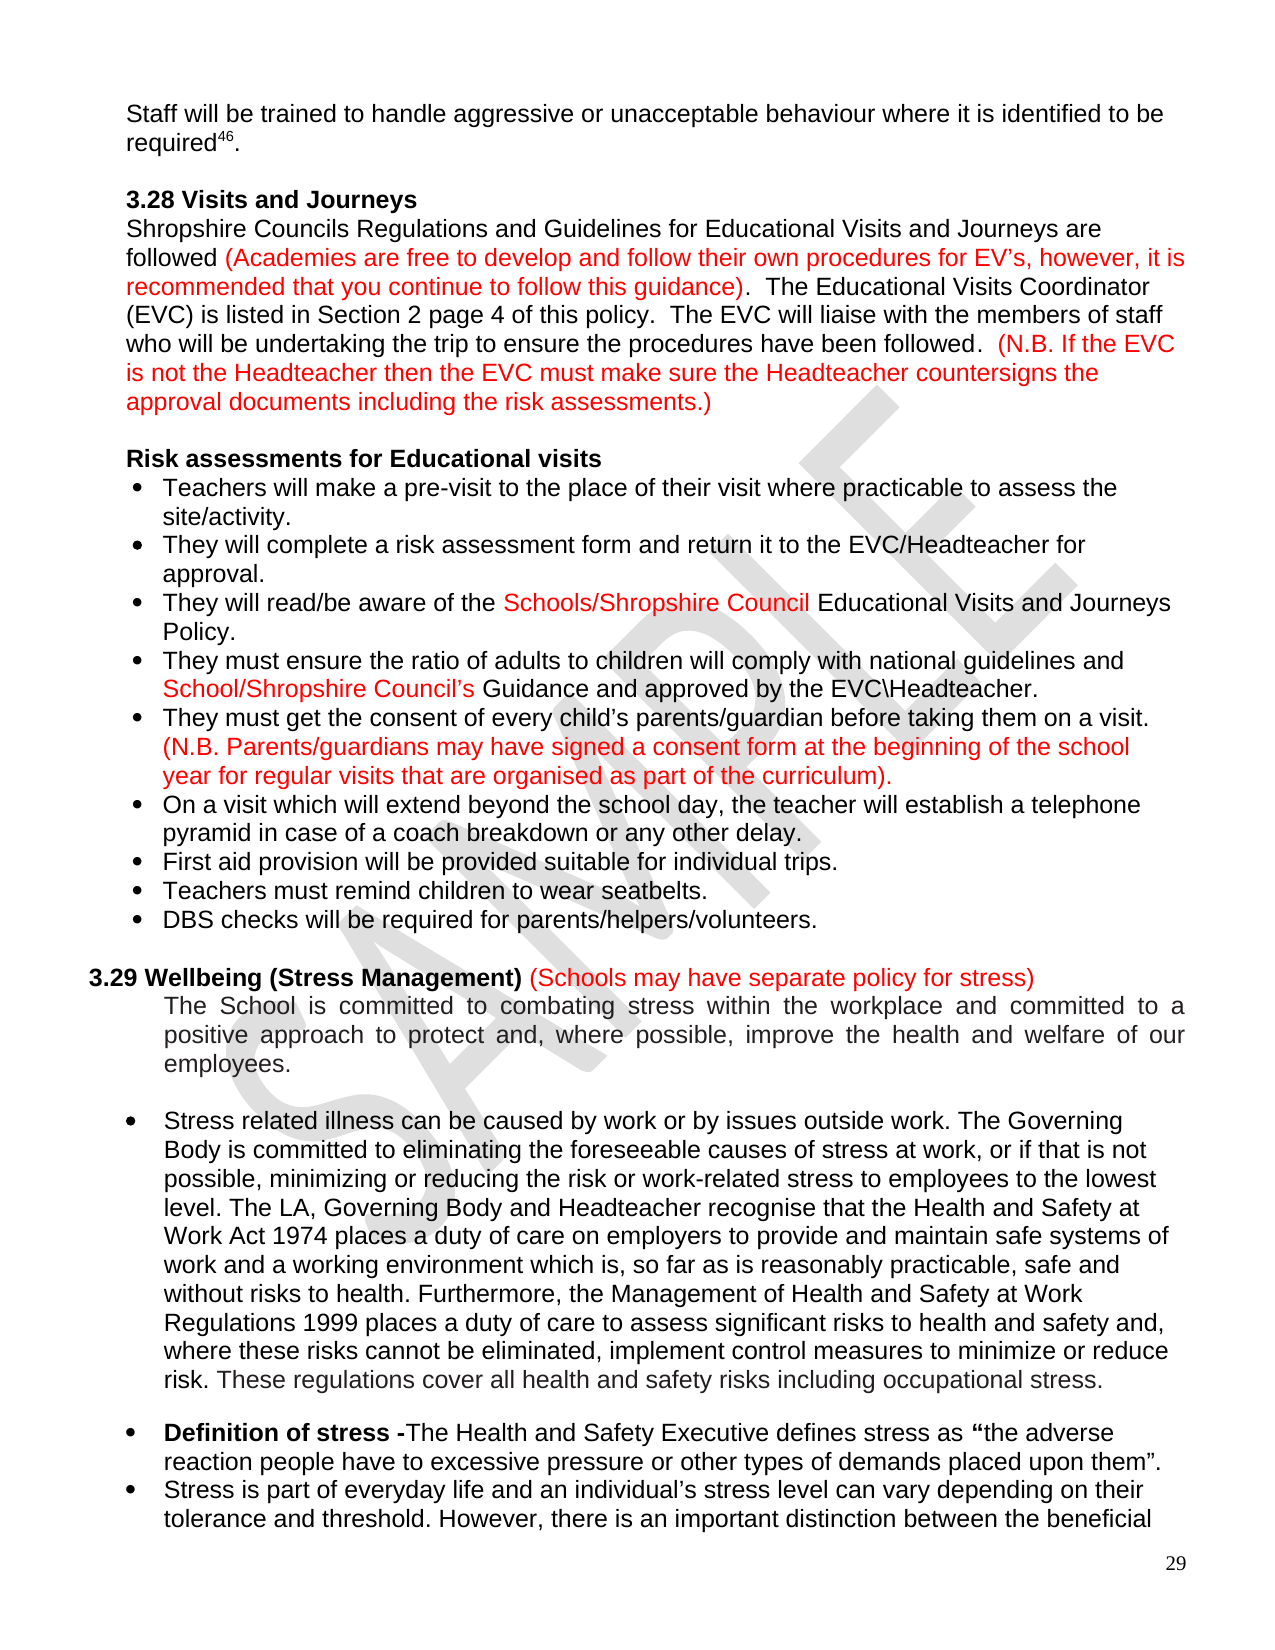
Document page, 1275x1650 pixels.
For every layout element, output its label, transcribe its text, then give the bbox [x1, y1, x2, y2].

list Teachers must remind children to wear seatbelts. [133, 876, 1186, 905]
list Definition of stress -The Health and Safety Executive defines stress as “the adverse reaction people have to excessive pressure or other types of demands placed upon them”. [126, 1418, 1186, 1476]
list Teachers will make a pre-visit to the place of their visit where practicable to assess the site/activity. [133, 473, 1186, 530]
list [126, 1476, 1186, 1533]
subtitle Risk assessments for Educational visits [126, 444, 1186, 473]
list They will read/be aware of the Schools/Shropshire Council Educational Visits and Journeys Policy. [133, 588, 1186, 646]
text The School is committed to combating stress within the workplace and committed to a positive approach to protect and, where possible, improve the health and welfare of our employees. [164, 991, 1186, 1077]
list DBS checks will be required for parents/helpers/volunteers. [133, 905, 1186, 934]
list Stress related illness can be caused by work or by issues outside work. The Governing Body is committed to eliminating the foreseeable causes of stress at work, or if that is not possible, minimizing or reducing the risk or work-related stress to employees to the lowest level. The LA, Governing Body and Headteacher recognise that the Health and Safety at Work Act 1974 places a duty of care on employers to provide and maintain safe systems of work and a working environment which is, so far as is reasonably practicable, safe and without risks to health. Furthermore, the Management of Health and Safety at Work Regulations 1999 places a duty of care to assess significant risks to health and safety and, where these risks cannot be eliminated, implement control measures to minimize or reduce risk. These regulations cover all health and safety risks including occupational stress. [126, 1106, 1186, 1418]
list They must get the consent of every child’s parents/guardian before taking them on a visit. (N.B. Parents/guardians may have signed a consent form at the beginning of the school year for regular visits that are organised as part of the curriculum). [133, 703, 1186, 789]
list They must ensure the ratio of adults to children will comply with national guidelines and School/Shropshire Council’s Guidance and approved by the \Headteacher. [133, 646, 1186, 703]
list First aid provision will be provided suitable for individual trips. [133, 847, 1186, 876]
list They will complete a risk assessment form and return it to the EVC/Headteacher for approval. [133, 530, 1186, 588]
text 3.28 Visits and Journeys [126, 185, 1186, 214]
text Shropshire Councils Regulations and Guidelines for Educational Visits and Journeys are followed (Academies are free to develop and follow their own procedures for EV’s, however, it is recommended that you continue to follow this guidance). The Educational Visits Coordinator () is listed in Section 2 page 4 of this policy. The will liaise with the members of staff who will be undertaking the trip to ensure the procedures have been followed. (N.B. If the is not the Headteacher then the must make sure the Headteacher countersigns the approval documents including the risk assessments.) [126, 214, 1186, 415]
text 3.29 Wellbeing (Stress Management) (Schools may have separate policy for stress) [89, 962, 1186, 991]
text Staff will be trained to handle aggressive or unacceptable behaviour where it is identified to be required46. [126, 99, 1186, 157]
list On a visit which will extend beyond the school day, the teacher will establish a telephone pyramid in case of a coach breakdown or any other delay. [133, 789, 1186, 847]
